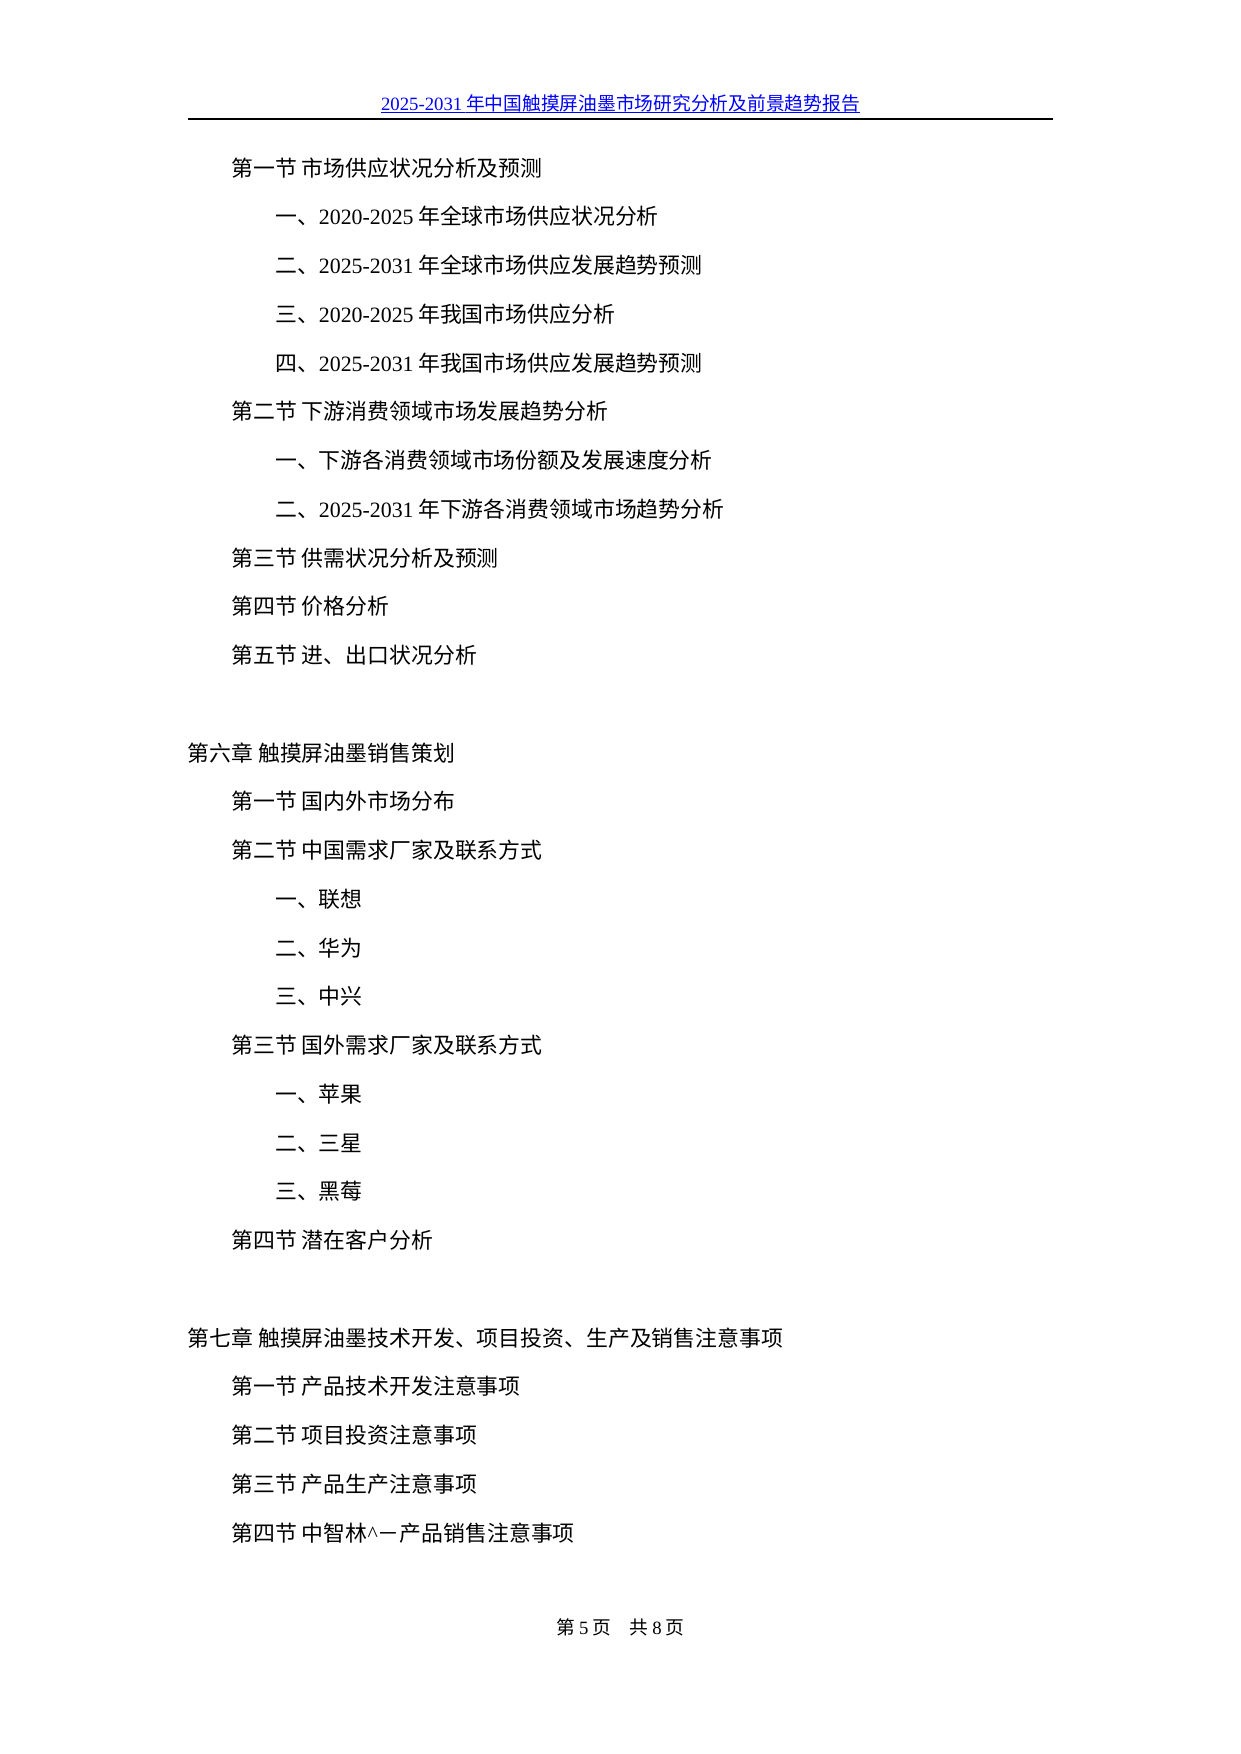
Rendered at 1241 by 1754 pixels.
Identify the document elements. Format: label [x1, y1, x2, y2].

text [187, 150, 1053, 1548]
